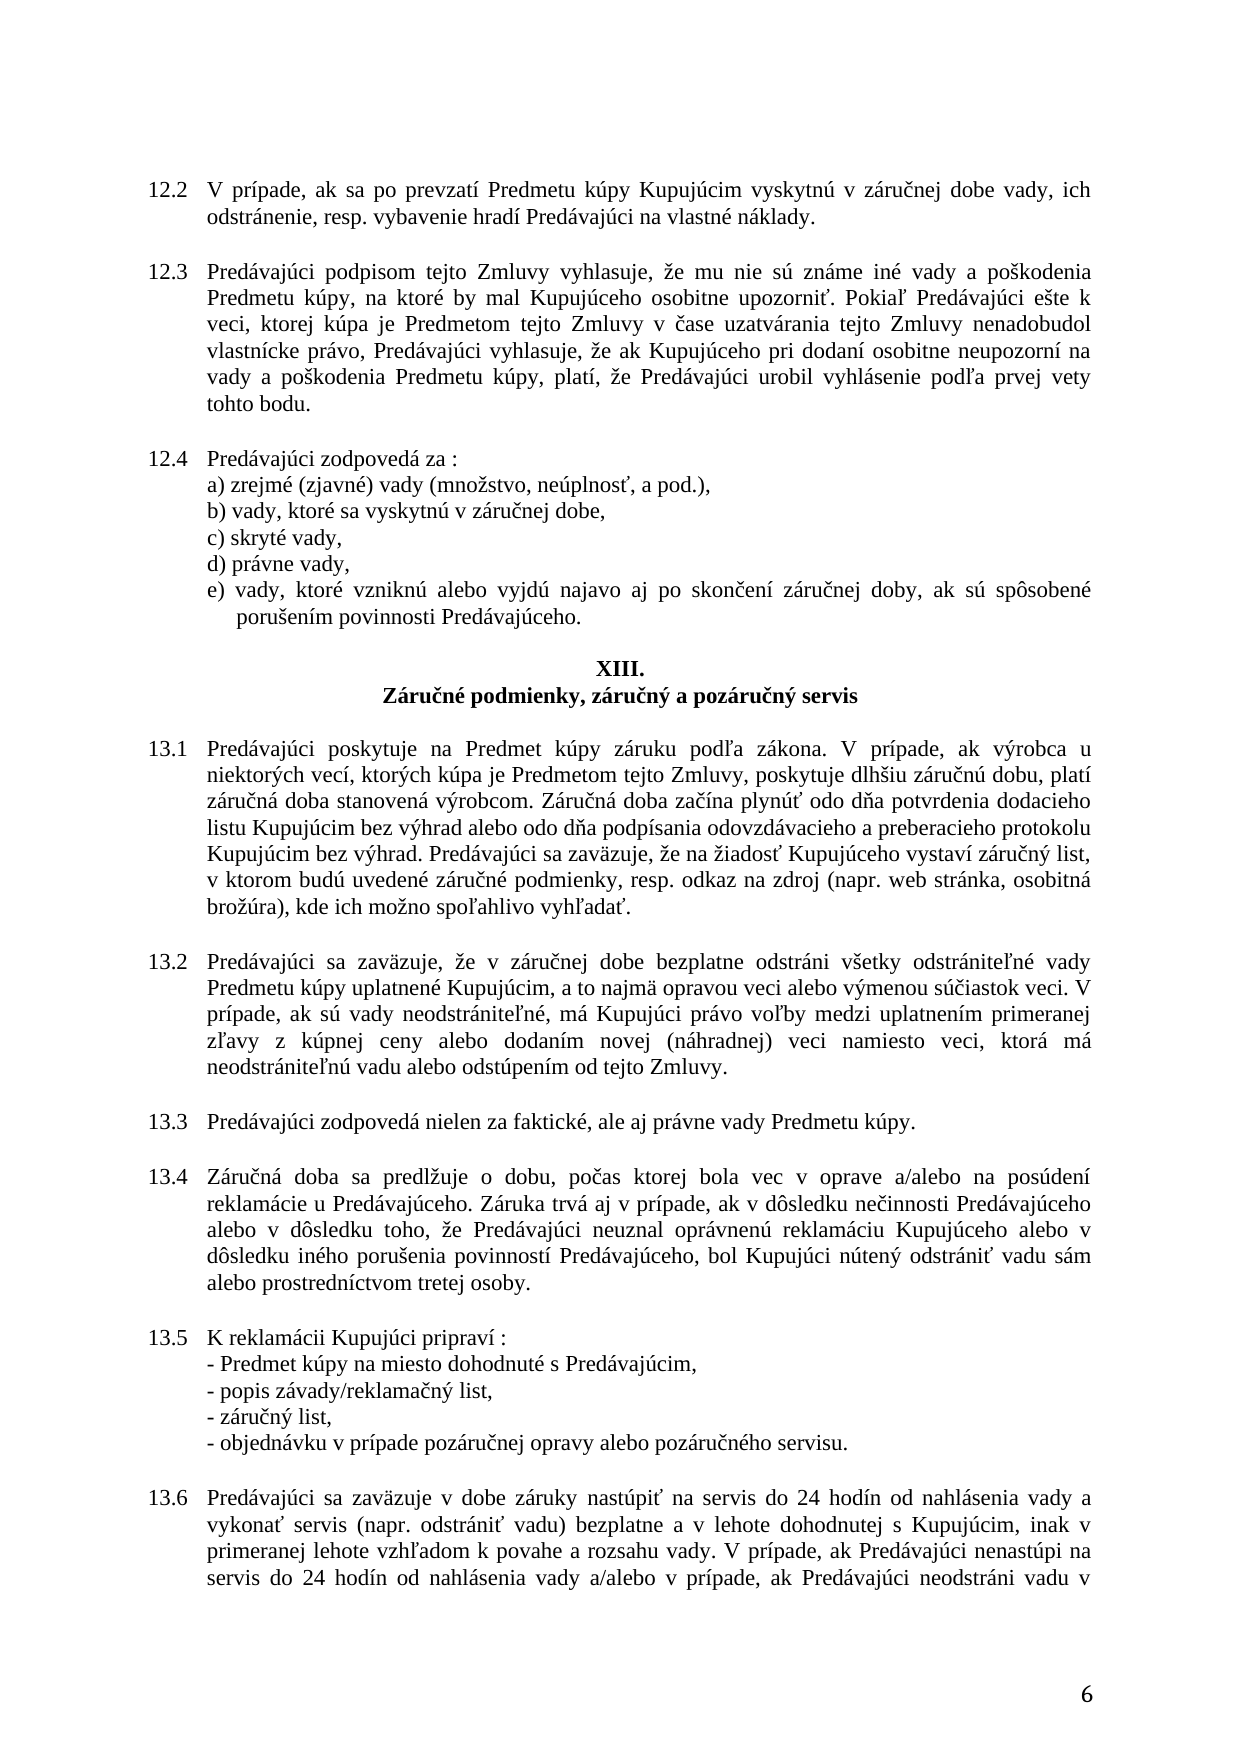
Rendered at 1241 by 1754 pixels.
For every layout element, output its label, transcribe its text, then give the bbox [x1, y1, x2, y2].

text 13.1 Predávajúci poskytuje na Predmet kúpy záruku podľa zákona. V prípade, ak výrobca u niektorých vecí, ktorých kúpa je Predmetom tejto Zmluvy, poskytuje dlhšiu záručnú dobu, platí záručná doba stanovená výrobcom. Záručná doba začína plynúť odo dňa potvrdenia dodacieho listu Kupujúcim bez výhrad alebo odo dňa podpísania odovzdávacieho a preberacieho protokolu Kupujúcim bez výhrad. Predávajúci sa zaväzuje, že na žiadosť Kupujúceho vystaví záručný list, v ktorom budú uvedené záručné podmienky, resp. odkaz na zdroj (napr. web stránka, osobitná brožúra), kde ich možno spoľahlivo vyhľadať. [148, 734, 1093, 919]
text 13.3 Predávajúci zodpovedá nielen za faktické, ale aj právne vady Predmetu kúpy. [148, 1108, 1093, 1135]
text 12.2 V prípade, ak sa po prevzatí Predmetu kúpy Kupujúcim vyskytnú v záručnej dobe vady, ich odstránenie, resp. vybavenie hradí Predávajúci na vlastné náklady. [148, 176, 1093, 229]
text d) právne vady, [207, 550, 1093, 576]
text e) vady, ktoré vzniknú alebo vyjdú najavo aj po skončení záručnej doby, ak sú spôsobené porušením povinnosti Predávajúceho. [207, 576, 1093, 629]
text 13.2 Predávajúci sa zaväzuje, že v záručnej dobe bezplatne odstráni všetky odstrániteľné vady Predmetu kúpy uplatnené Kupujúcim, a to najmä opravou veci alebo výmenou súčiastok veci. V prípade, ak sú vady neodstrániteľné, má Kupujúci právo voľby medzi uplatnením primeranej zľavy z kúpnej ceny alebo dodaním novej (náhradnej) veci namiesto veci, ktorá má neodstrániteľnú vadu alebo odstúpením od tejto Zmluvy. [148, 948, 1093, 1079]
text - Predmet kúpy na miesto dohodnuté s Predávajúcim, [207, 1350, 1093, 1377]
text b) vady, ktoré sa vyskytnú v záručnej dobe, [207, 497, 1093, 524]
text XIII. [148, 656, 1093, 682]
text - popis závady/reklamačný list, [207, 1377, 1093, 1403]
text a) zrejmé (zjavné) vady (množstvo, neúplnosť, a pod.), [207, 471, 1093, 497]
text 12.4 Predávajúci zodpovedá za : [148, 445, 1093, 471]
text Záručné podmienky, záručný a pozáručný servis [148, 682, 1093, 708]
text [148, 1484, 1093, 1590]
text c) skryté vady, [207, 524, 1093, 550]
text 13.4 Záručná doba sa predlžuje o dobu, počas ktorej bola vec v oprave a/alebo na posúdení reklamácie u Predávajúceho. Záruka trvá aj v prípade, ak v dôsledku nečinnosti Predávajúceho alebo v dôsledku toho, že Predávajúci neuznal oprávnenú reklamáciu Kupujúceho alebo v dôsledku iného porušenia povinností Predávajúceho, bol Kupujúci nútený odstrániť vadu sám alebo prostredníctvom tretej osoby. [148, 1163, 1093, 1295]
text 13.5 K reklamácii Kupujúci pripraví : [148, 1324, 1093, 1350]
text 12.3 Predávajúci podpisom tejto Zmluvy vyhlasuje, že mu nie sú známe iné vady a poškodenia Predmetu kúpy, na ktoré by mal Kupujúceho osobitne upozorniť. Pokiaľ Predávajúci ešte k veci, ktorej kúpa je Predmetom tejto Zmluvy v čase uzatvárania tejto Zmluvy nenadobudol vlastnícke právo, Predávajúci vyhlasuje, že ak Kupujúceho pri dodaní osobitne neupozorní na vady a poškodenia Predmetu kúpy, platí, že Predávajúci urobil vyhlásenie podľa prvej vety tohto bodu. [148, 258, 1093, 416]
text - záručný list, [207, 1403, 1093, 1429]
text - objednávku v prípade pozáručnej opravy alebo pozáručného servisu. [207, 1429, 1093, 1456]
